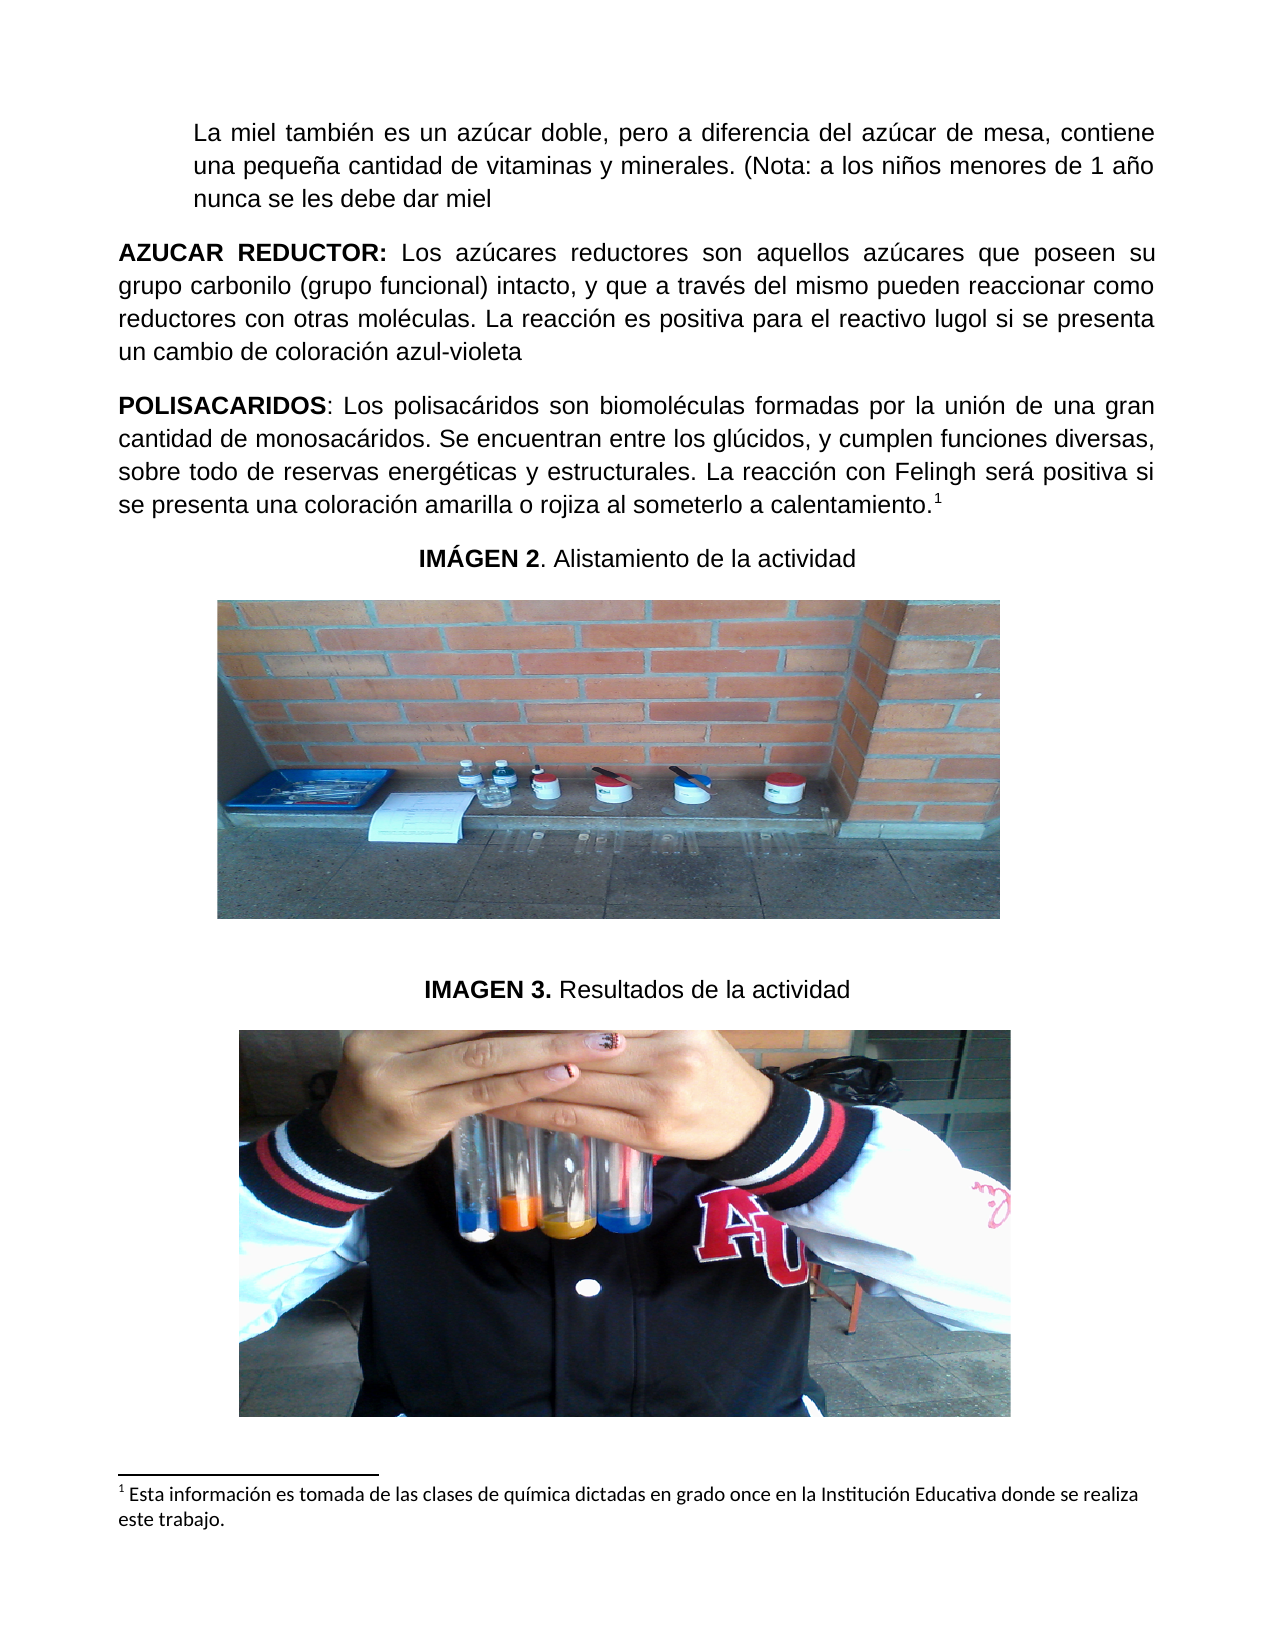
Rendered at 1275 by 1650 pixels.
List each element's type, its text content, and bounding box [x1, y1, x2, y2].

text IMAGEN 3. Resultados de la actividad [118, 975, 1157, 1003]
picture [217, 600, 1000, 919]
text POLISACARIDOS: Los polisacáridos son biomoléculas formadas por la unión de una gran cantidad de monosacáridos. Se encuentran entre los glúcidos, y cumplen funciones diversas, sobre todo de reservas energéticas y estructurales. La reacción con Felingh será positiva si se presenta una coloración amarilla o rojiza al someterlo a calentamiento. [118, 391, 1157, 519]
picture [239, 1030, 1011, 1417]
text AZUCAR REDUCTOR: Los azúcares reductores son aquellos azúcares que poseen su grupo carbonilo (grupo funcional) intacto, y que a través del mismo pueden reaccionar como reductores con otras moléculas. La reacción es positiva para el reactivo lugol si se presenta un cambio de coloración azul-violeta [118, 238, 1157, 366]
text IMÁGEN 2. Alistamiento de la actividad [118, 544, 1157, 573]
list La miel también es un azúcar doble, pero a diferencia del azúcar de mesa, contiene una pequeña cantidad de vitaminas y minerales. (Nota: a los niños menores de 1 año nunca se les debe dar miel [193, 118, 1157, 213]
